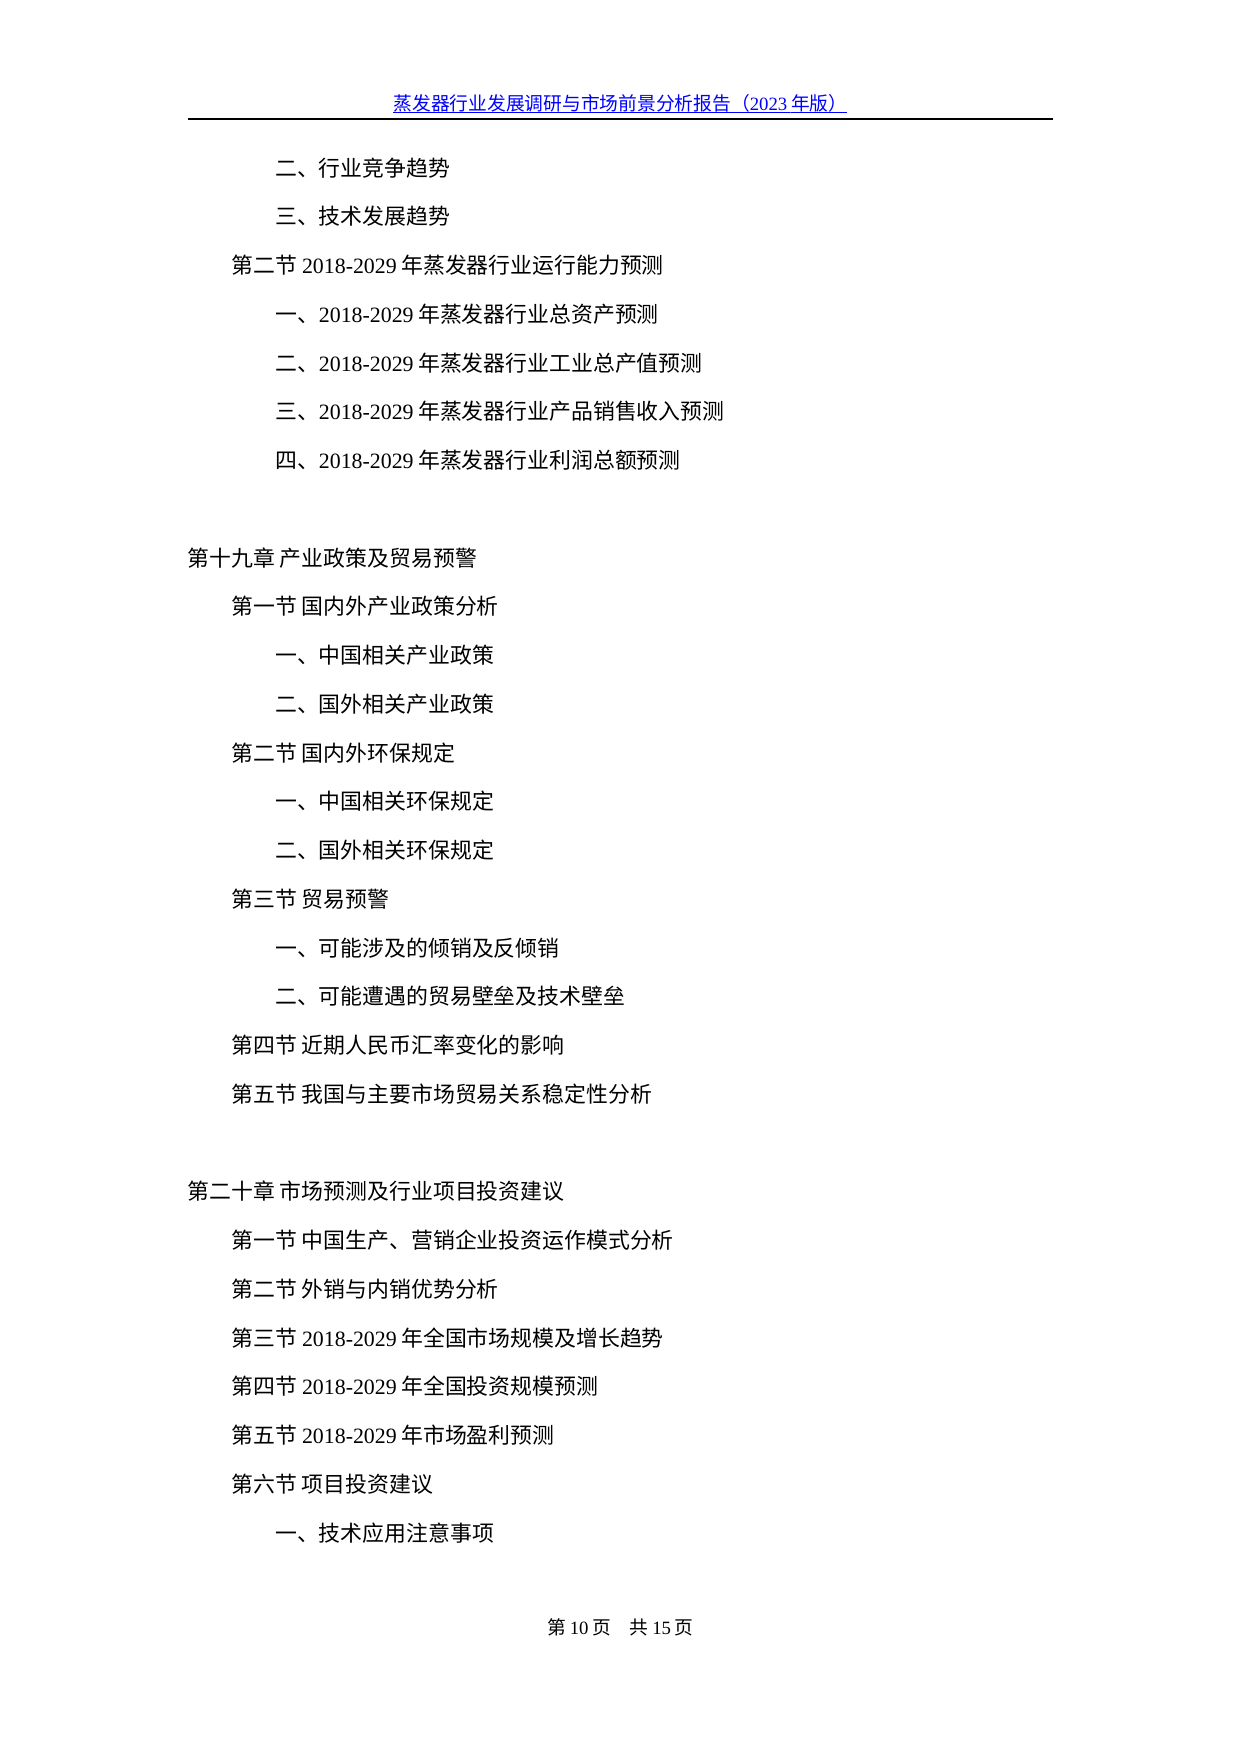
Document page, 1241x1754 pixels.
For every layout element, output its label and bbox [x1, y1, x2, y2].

text [187, 150, 1053, 1548]
